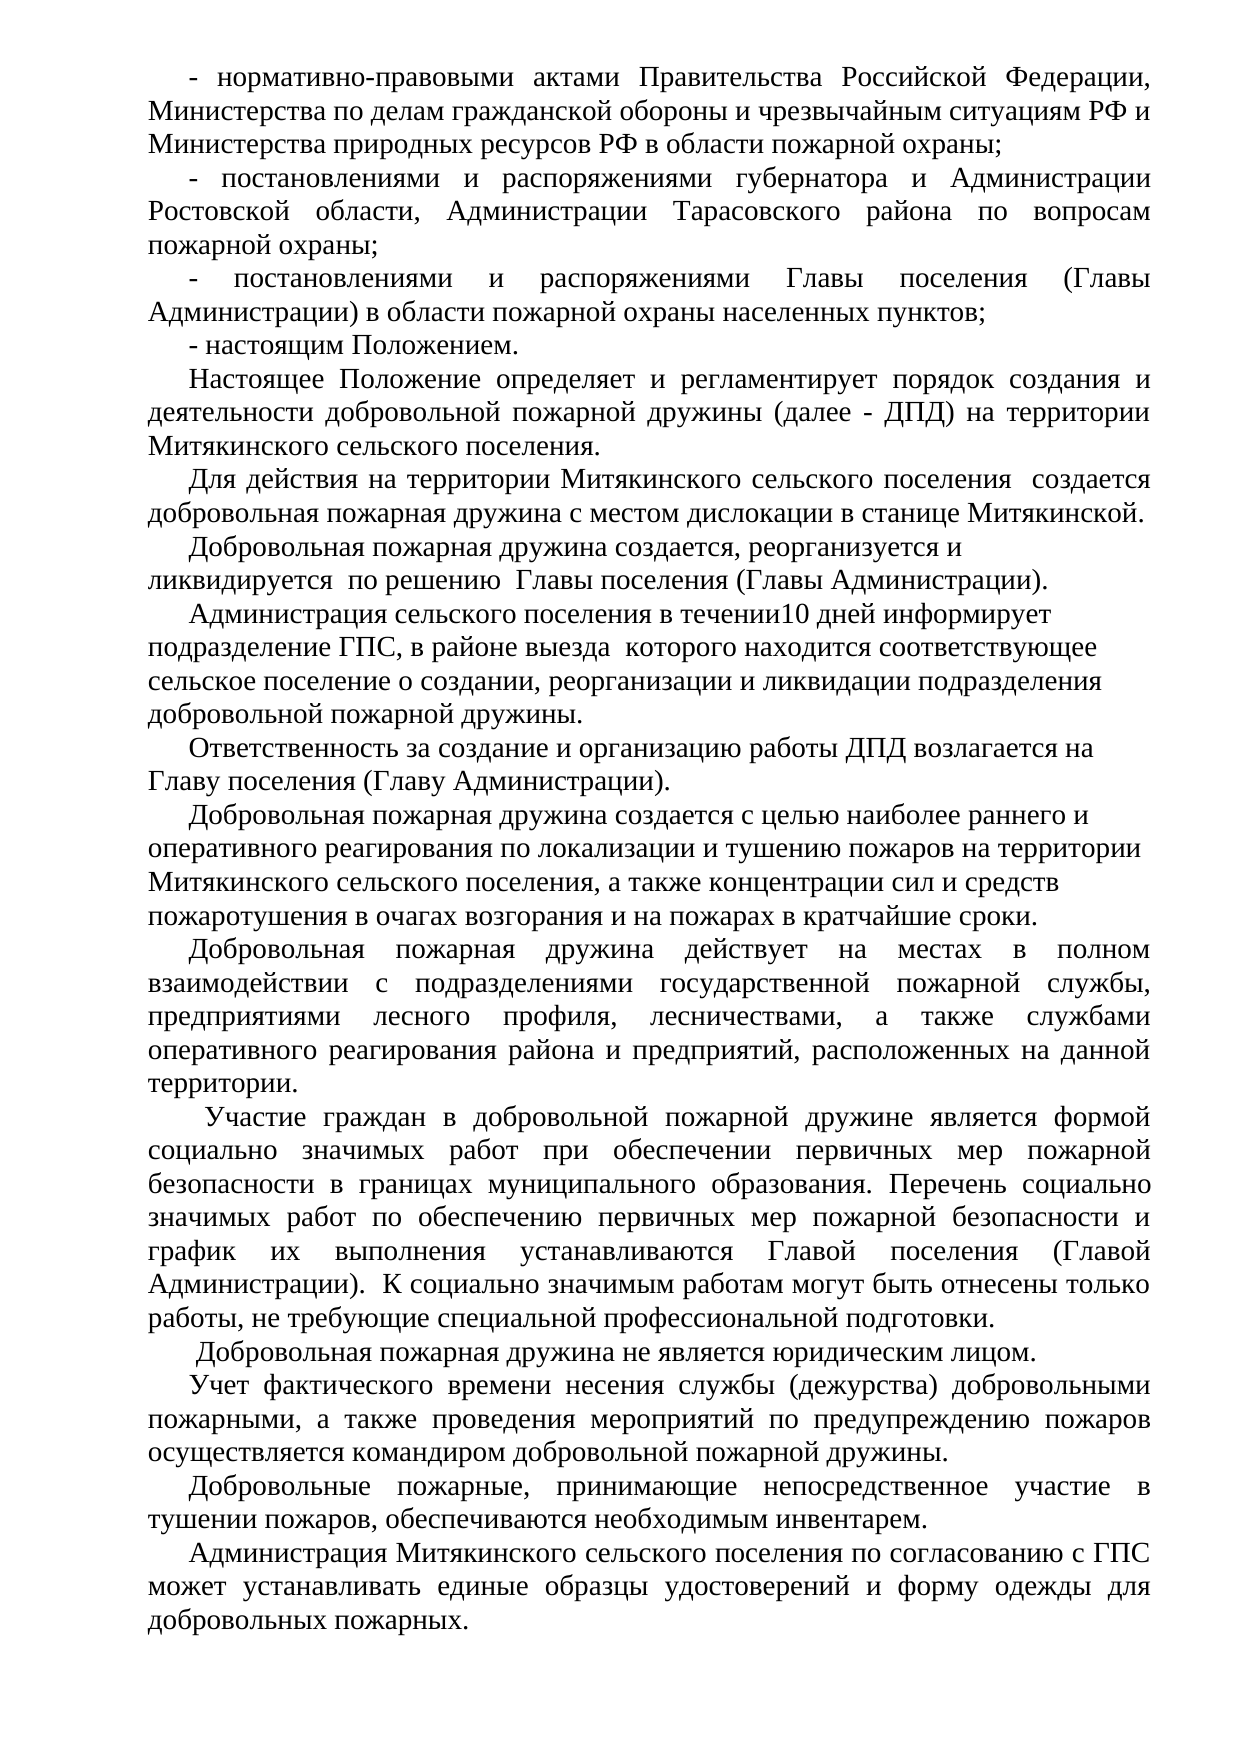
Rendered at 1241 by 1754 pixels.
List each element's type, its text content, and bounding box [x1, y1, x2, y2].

text Ответственность за создание и организацию работы ДПД возлагается на Главу поселения (Главу Администрации). [148, 730, 1152, 797]
text Учет фактического времени несения службы (дежурства) добровольными пожарными, а также проведения мероприятий по предупреждению пожаров осуществляется командиром добровольной пожарной дружины. [148, 1367, 1152, 1468]
text Настоящее Положение определяет и регламентирует порядок создания и деятельности добровольной пожарной дружины (далее - ДПД) на территории Митякинского сельского поселения. [148, 361, 1152, 462]
text Добровольная пожарная дружина действует на местах в полном взаимодействии с подразделениями государственной пожарной службы, предприятиями лесного профиля, лесничествами, а также службами оперативного реагирования района и предприятий, расположенных на данной территории. [148, 931, 1152, 1099]
text - настоящим Положением. [148, 327, 1152, 361]
text - постановлениями и распоряжениями губернатора и Администрации Ростовской области, Администрации Тарасовского района по вопросам пожарной охраны; [148, 160, 1152, 260]
text Для действия на территории Митякинского сельского поселения создается добровольная пожарная дружина с местом дислокации в станице Митякинской. [148, 462, 1152, 529]
text Участие граждан в добровольной пожарной дружине является формой социально значимых работ при обеспечении первичных мер пожарной безопасности в границах муниципального образования. Перечень социально значимых работ по обеспечению первичных мер пожарной безопасности и график их выполнения устанавливаются Главой поселения (Главой Администрации). К социально значимым работам могут быть отнесены только работы, не требующие специальной профессиональной подготовки. [148, 1099, 1152, 1334]
text Администрация Митякинского сельского поселения по согласованию с ГПС может устанавливать единые образцы удостоверений и форму одежды для добровольных пожарных. [148, 1535, 1152, 1636]
text Добровольные пожарные, принимающие непосредственное участие в тушении пожаров, обеспечиваются необходимым инвентарем. [148, 1468, 1152, 1535]
text Добровольная пожарная дружина не является юридическим лицом. [148, 1334, 1152, 1367]
text Администрация сельского поселения в течении10 дней информирует подразделение ГПС, в районе выезда которого находится соответствующее сельское поселение о создании, реорганизации и ликвидации подразделения добровольной пожарной дружины. [148, 596, 1152, 730]
text - постановлениями и распоряжениями Главы поселения (Главы Администрации) в области пожарной охраны населенных пунктов; [148, 260, 1152, 327]
text - нормативно-правовыми актами Правительства Российской Федерации, Министерства по делам гражданской обороны и чрезвычайным ситуациям РФ и Министерства природных ресурсов РФ в области пожарной охраны; [148, 59, 1152, 160]
text Добровольная пожарная дружина создается, реорганизуется и ликвидируется по решению Главы поселения (Главы Администрации). [148, 529, 1152, 596]
text Добровольная пожарная дружина создается с целью наиболее раннего и оперативного реагирования по локализации и тушению пожаров на территории Митякинского сельского поселения, а также концентрации сил и средств пожаротушения в очагах возгорания и на пожарах в кратчайшие сроки. [148, 797, 1152, 931]
